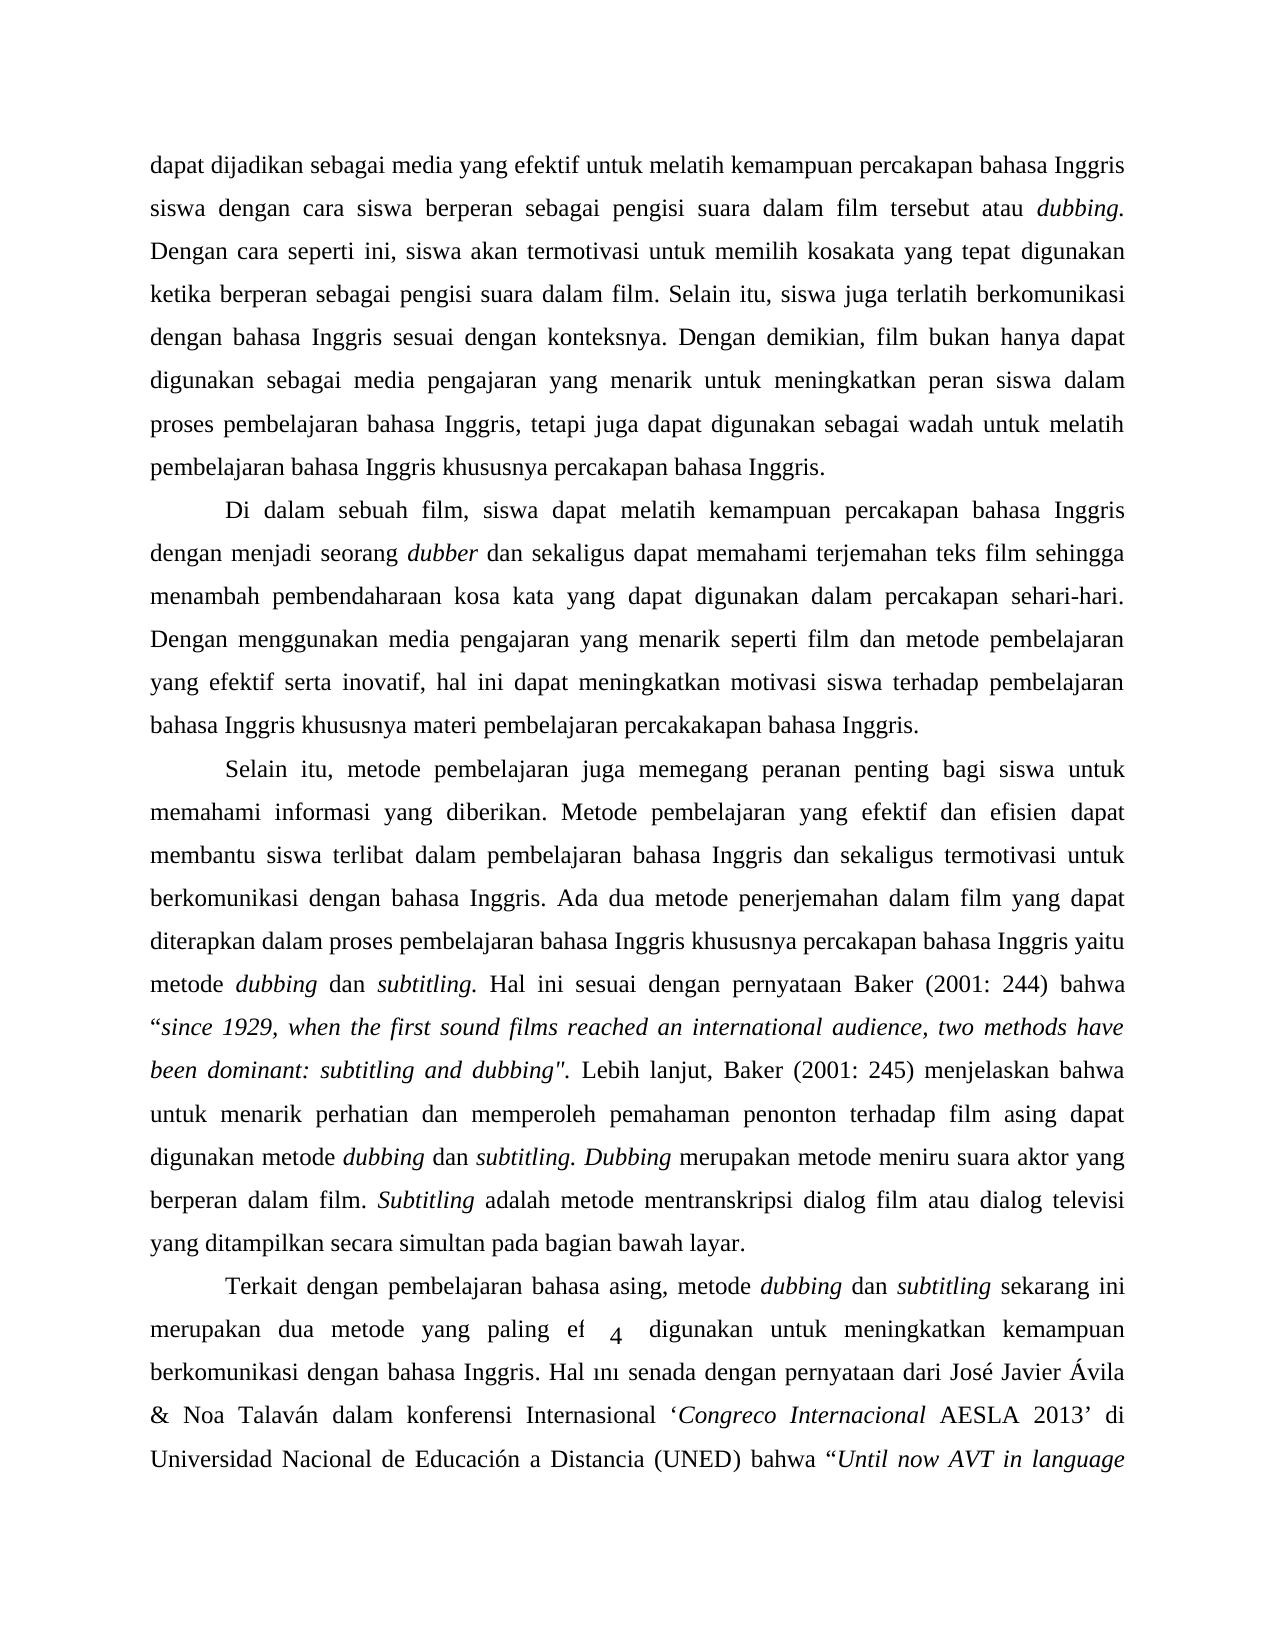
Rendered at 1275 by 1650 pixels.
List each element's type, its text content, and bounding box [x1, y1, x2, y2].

text Di dalam sebuah film, siswa dapat melatih kemampuan percakapan bahasa Inggris dengan menjadi seorang dubber dan sekaligus dapat memahami terjemahan teks film sehingga menambah pembendaharaan kosa kata yang dapat digunakan dalam percakapan sehari-hari. Dengan menggunakan media pengajaran yang menarik seperti film dan metode pembelajaran yang efektif serta inovatif, hal ini dapat meningkatkan motivasi siswa terhadap pembelajaran bahasa Inggris khususnya materi pembelajaran percakakapan bahasa Inggris. [150, 495, 1125, 739]
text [150, 150, 1125, 481]
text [150, 1271, 1125, 1472]
text Selain itu, metode pembelajaran juga memegang peranan penting bagi siswa untuk memahami informasi yang diberikan. Metode pembelajaran yang efektif dan efisien dapat membantu siswa terlibat dalam pembelajaran bahasa Inggris dan sekaligus termotivasi untuk berkomunikasi dengan bahasa Inggris. Ada dua metode penerjemahan dalam film yang dapat diterapkan dalam proses pembelajaran bahasa Inggris khususnya percakapan bahasa Inggris yaitu metode dubbing dan subtitling. Hal ini sesuai dengan pernyataan Baker (2001: 244) bahwa “since 1929, when the first sound films reached an international audience, two methods have been dominant: subtitling and dubbing". Lebih lanjut, Baker (2001: 245) menjelaskan bahwa untuk menarik perhatian dan memperoleh pemahaman penonton terhadap film asing dapat digunakan metode dubbing dan subtitling. Dubbing merupakan metode meniru suara aktor yang berperan dalam film. Subtitling adalah metode mentranskripsi dialog film atau dialog televisi yang ditampilkan secara simultan pada bagian bawah layar. [150, 754, 1125, 1257]
